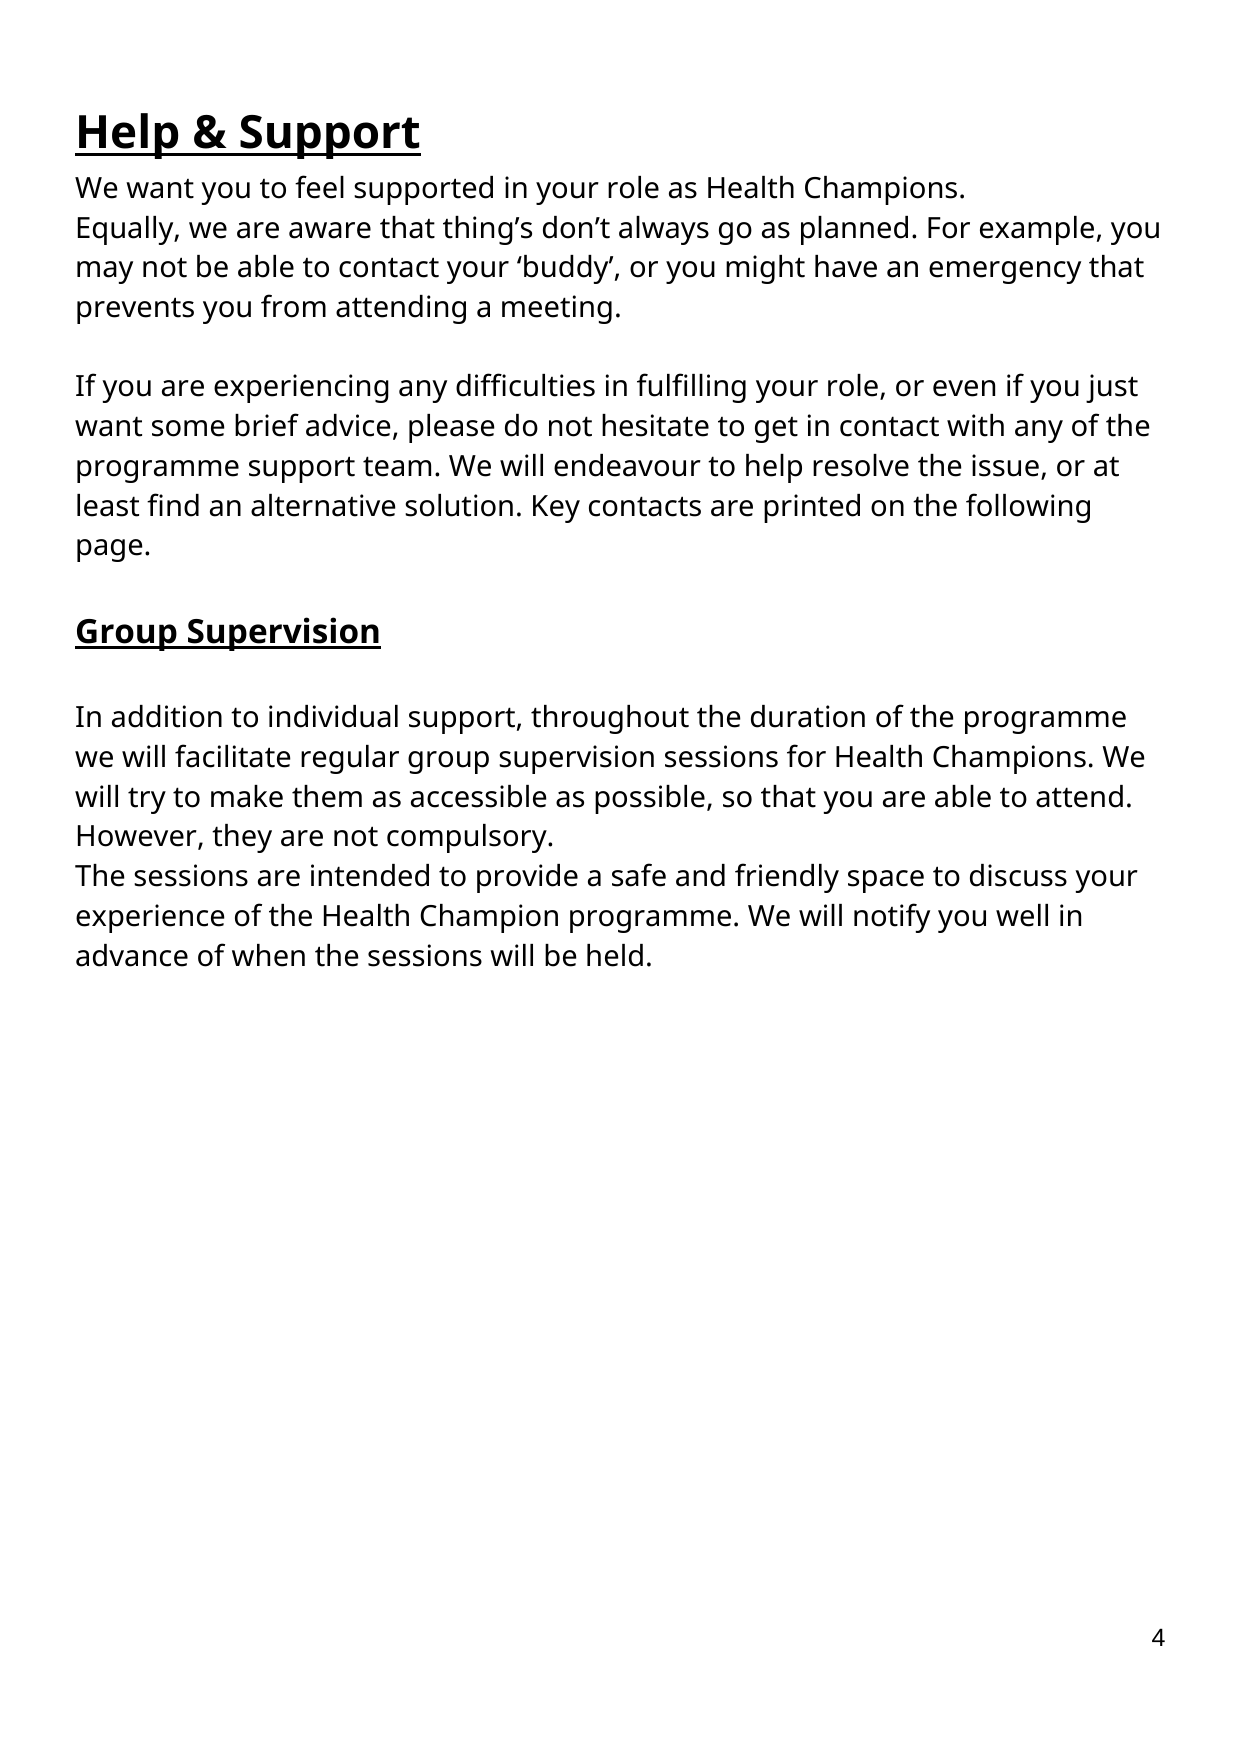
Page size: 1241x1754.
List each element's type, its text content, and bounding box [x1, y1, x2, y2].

text Equally, we are aware that thing’s don’t always go as planned. For example, you may not be able to contact your ‘buddy’, or you might have an emergency that prevents you from attending a meeting. [75, 207, 1165, 326]
text We want you to feel supported in your role as Health Champions. [75, 167, 1165, 207]
subtitle Group Supervision [75, 608, 1165, 653]
text If you are experiencing any difficulties in fulfilling your role, or even if you just want some brief advice, please do not hesitate to get in contact with any of the programme support team. We will endeavour to help resolve the issue, or at least find an alternative solution. Key contacts are printed on the following page. [75, 366, 1165, 564]
text The sessions are intended to provide a safe and friendly space to discuss your experience of the Health Champion programme. We will notify you well in advance of when the sessions will be held. [75, 855, 1165, 974]
subtitle Help & Support [75, 100, 1165, 162]
text In addition to individual support, throughout the duration of the programme we will facilitate regular group supervision sessions for Health Champions. We will try to make them as accessible as possible, so that you are able to attend. However, they are not compulsory. [75, 697, 1165, 855]
